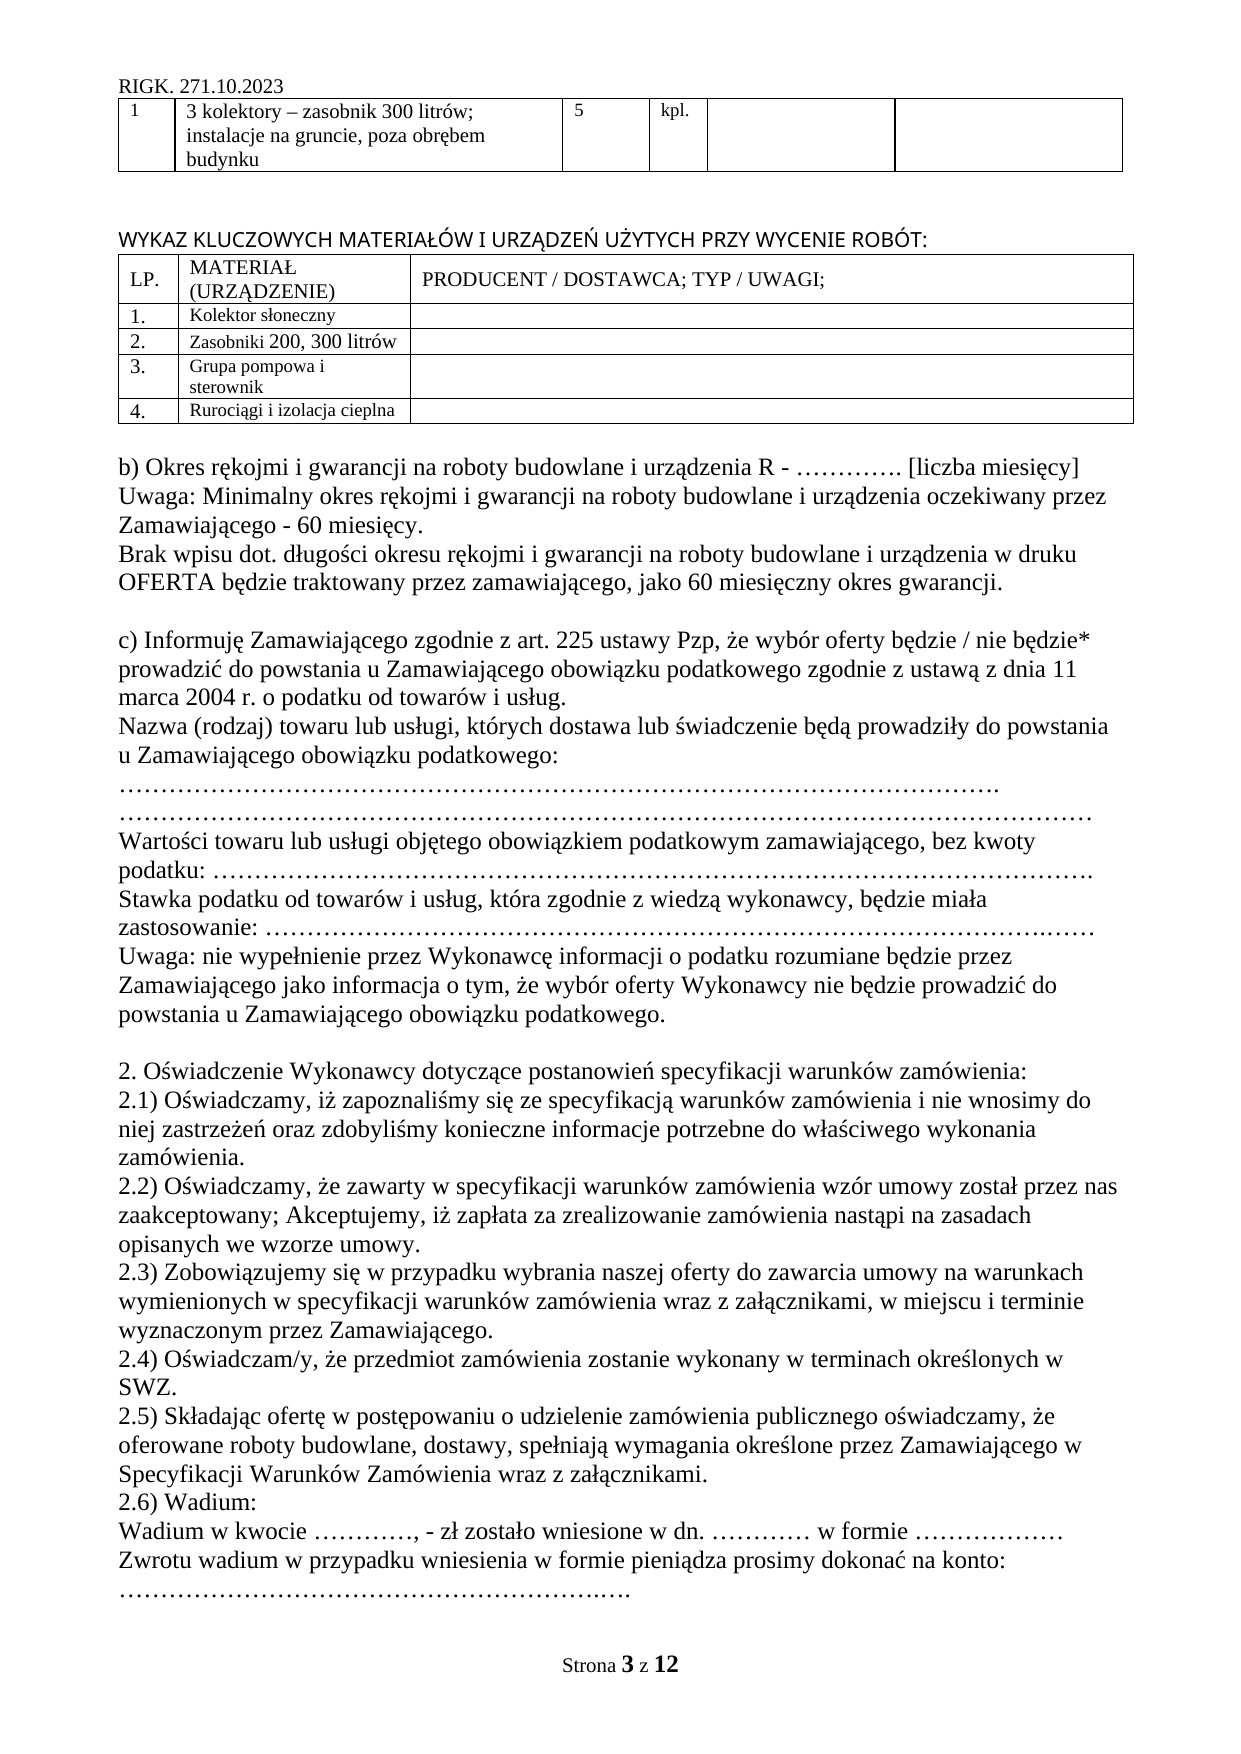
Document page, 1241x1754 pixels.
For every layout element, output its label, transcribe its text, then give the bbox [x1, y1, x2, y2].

table_cell [411, 355, 1133, 398]
text Uwaga: Minimalny okres rękojmi i gwarancji na roboty budowlane i urządzenia oczekiwany przez Zamawiającego - 60 miesięcy. [118, 481, 1122, 539]
text WYKAZ KLUCZOWYCH MATERIAŁÓW I URZĄDZEŃ UŻYTYCH PRZY WYCENIE ROBÓT: [118, 226, 1122, 254]
table_cell 4. [119, 399, 178, 423]
text b) Okres rękojmi i gwarancji na roboty budowlane i urządzenia R - …………. [liczba miesięcy] [118, 452, 1122, 481]
text 2.6) Wadium: [118, 1487, 1122, 1516]
text c) Informuję Zamawiającego zgodnie z art. 225 ustawy Pzp, że wybór oferty będzie / nie będzie* prowadzić do powstania u Zamawiającego obowiązku podatkowego zgodnie z ustawą z dnia 11 marca 2004 r. o podatku od towarów i usług. [118, 625, 1122, 711]
table_cell [411, 304, 1133, 328]
table_cell 3 kolektory – zasobnik 300 litrów; instalacje na gruncie, poza obrębem budynku [176, 99, 562, 171]
table_header PRODUCENT / DOSTAWCA; TYP / UWAGI; [411, 255, 1133, 303]
text Wartości towaru lub usługi objętego obowiązkiem podatkowym zamawiającego, bez kwoty podatku: ……………………………………………………………………………………………. [118, 826, 1122, 884]
text Stawka podatku od towarów i usług, która zgodnie z wiedzą wykonawcy, będzie miała zastosowanie: ………………………………………………………………………………….…… [118, 884, 1122, 941]
table_header LP. [119, 255, 178, 303]
table_cell [896, 99, 1122, 171]
table_cell Rurociągi i izolacja cieplna [179, 399, 410, 423]
table_cell Zasobniki 200, 300 litrów [179, 329, 410, 353]
text 2. Oświadczenie Wykonawcy dotyczące postanowień specyfikacji warunków zamówienia: [118, 1056, 1122, 1085]
table_cell Kolektor słoneczny [179, 304, 410, 328]
table_cell [708, 99, 894, 171]
table_cell 2. [119, 329, 178, 353]
text Wadium w kwocie …………, - zł zostało wniesione w dn. ………… w formie ……………… Zwrotu wadium w przypadku wniesienia w formie pieniądza prosimy dokonać na konto: ………………………………………………….…. [118, 1516, 1122, 1602]
text 2.5) Składając ofertę w postępowaniu o udzielenie zamówienia publicznego oświadczamy, że oferowane roboty budowlane, dostawy, spełniają wymagania określone przez Zamawiającego w Specyfikacji Warunków Zamówienia wraz z załącznikami. [118, 1401, 1122, 1487]
text Nazwa (rodzaj) towaru lub usługi, których dostawa lub świadczenie będą prowadziły do powstania u Zamawiającego obowiązku podatkowego: ……………………………………………………………………………………………. [118, 711, 1122, 797]
text 2.3) Zobowiązujemy się w przypadku wybrania naszej oferty do zawarcia umowy na warunkach wymienionych w specyfikacji warunków zamówienia wraz z załącznikami, w miejscu i terminie wyznaczonym przez Zamawiającego. [118, 1257, 1122, 1344]
table_cell 5 [563, 99, 649, 171]
text Uwaga: nie wypełnienie przez Wykonawcę informacji o podatku rozumiane będzie przez Zamawiającego jako informacja o tym, że wybór oferty Wykonawcy nie będzie prowadzić do powstania u Zamawiającego obowiązku podatkowego. [118, 941, 1122, 1027]
text ……………………………………………………………………………………………………… [118, 797, 1122, 826]
table_header MATERIAŁ (URZĄDZENIE) [179, 255, 410, 303]
table_cell [411, 399, 1133, 423]
table_cell 1 [119, 99, 174, 171]
table_cell [411, 329, 1133, 353]
table_cell 1. [119, 304, 178, 328]
table_cell 3. [119, 355, 178, 398]
text 2.2) Oświadczamy, że zawarty w specyfikacji warunków zamówienia wzór umowy został przez nas zaakceptowany; Akceptujemy, iż zapłata za zrealizowanie zamówienia nastąpi na zasadach opisanych we wzorze umowy. [118, 1171, 1122, 1257]
text 2.1) Oświadczamy, iż zapoznaliśmy się ze specyfikacją warunków zamówienia i nie wnosimy do niej zastrzeżeń oraz zdobyliśmy konieczne informacje potrzebne do właściwego wykonania zamówienia. [118, 1085, 1122, 1171]
text Brak wpisu dot. długości okresu rękojmi i gwarancji na roboty budowlane i urządzenia w druku OFERTA będzie traktowany przez zamawiającego, jako 60 miesięczny okres gwarancji. [118, 539, 1122, 596]
text 2.4) Oświadczam/y, że przedmiot zamówienia zostanie wykonany w terminach określonych w SWZ. [118, 1344, 1122, 1401]
table_cell Grupa pompowa i sterownik [179, 355, 410, 398]
table_cell kpl. [650, 99, 707, 171]
